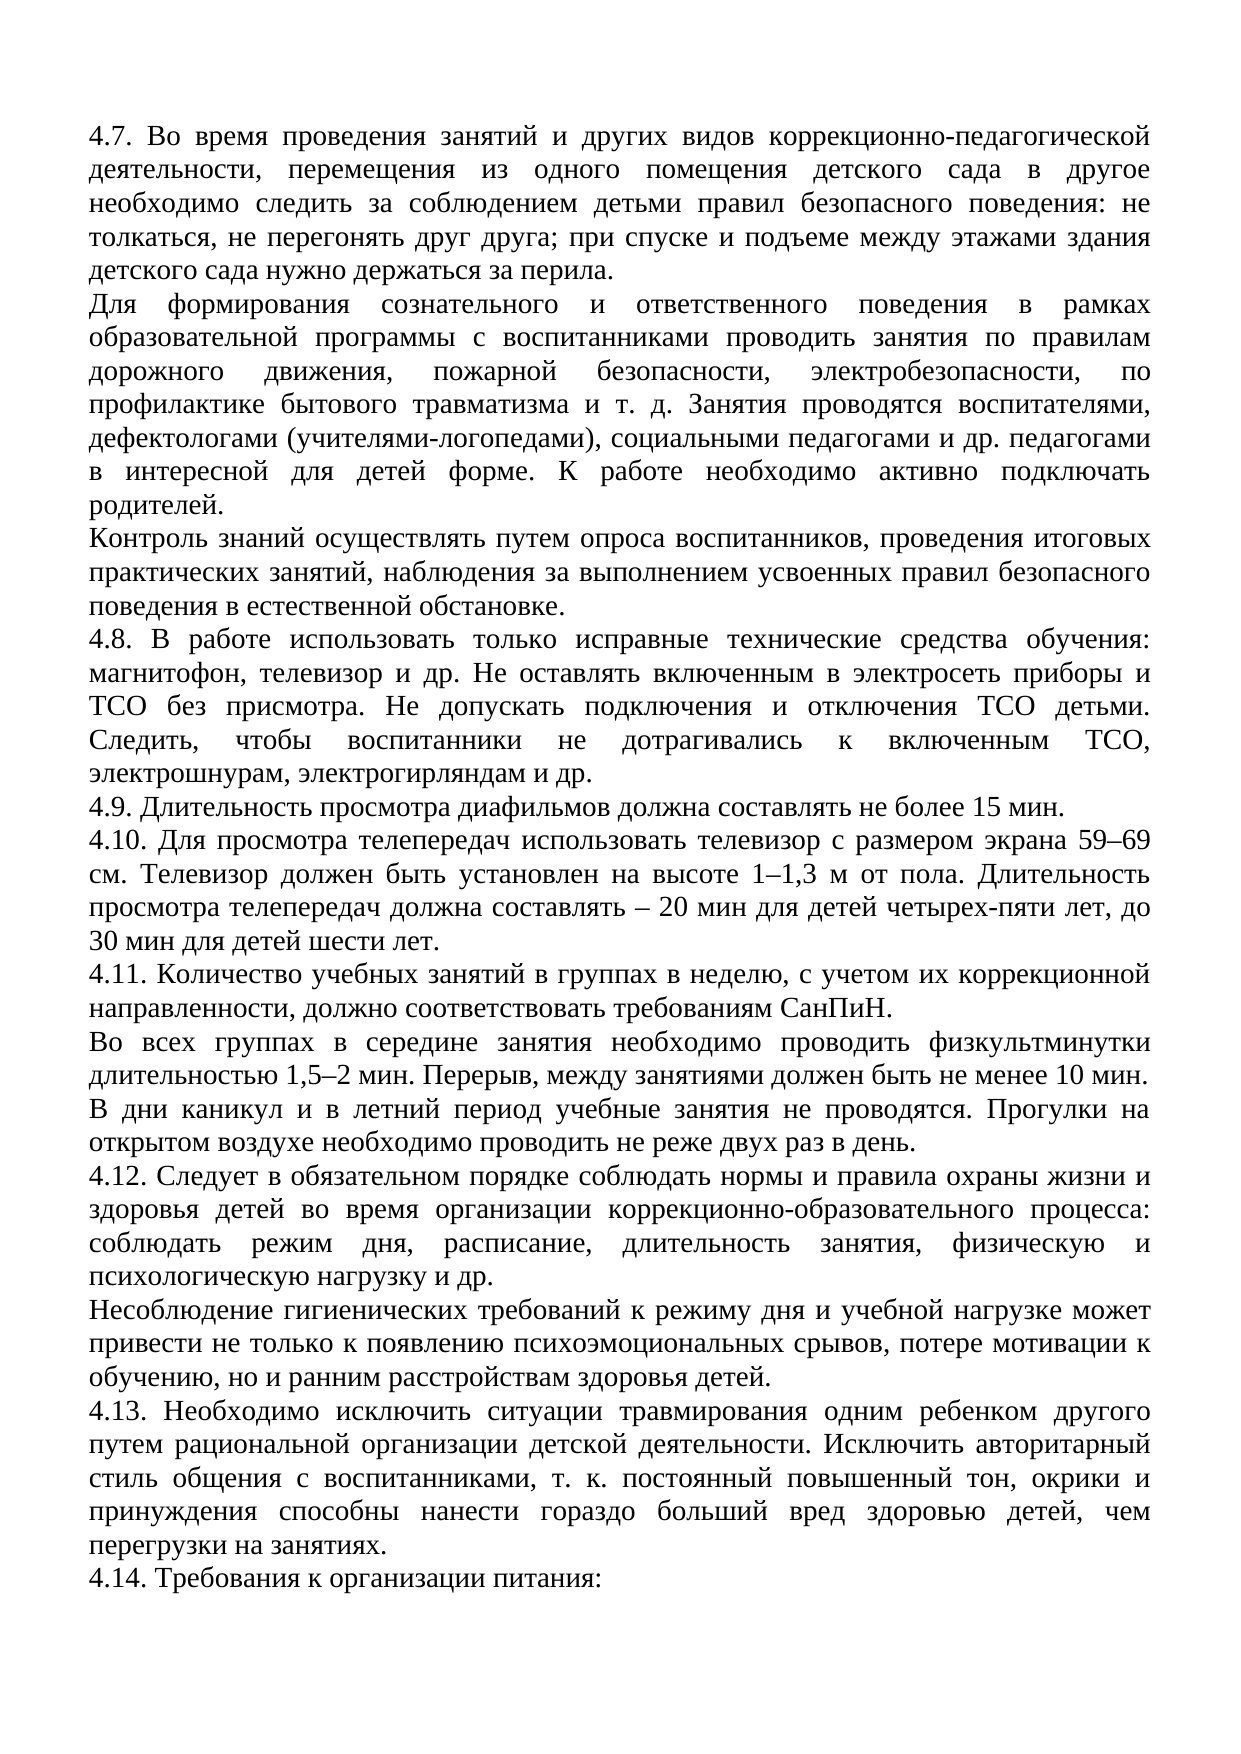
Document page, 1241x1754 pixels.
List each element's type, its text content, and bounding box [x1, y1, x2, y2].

text 4.7. Во время проведения занятий и других видов коррекционно-педагогической деятельности, перемещения из одного помещения детского сада в другое необходимо следить за соблюдением детьми правил безопасного поведения: не толкаться, не перегонять друг друга; при спуске и подъеме между этажами здания детского сада нужно держаться за перила. [89, 118, 1152, 286]
text 4.8. В работе использовать только исправные технические средства обучения: магнитофон, телевизор и др. Не оставлять включенным в электросеть приборы и ТСО без присмотра. Не допускать подключения и отключения ТСО детьми. Следить, чтобы воспитанники не дотрагивались к включенным ТСО, электрошнурам, электрогирляндам и др. [89, 621, 1152, 789]
text 4.12. Следует в обязательном порядке соблюдать нормы и правила охраны жизни и здоровья детей во время организации коррекционно-образовательного процесса: соблюдать режим дня, расписание, длительность занятия, физическую и психологическую нагрузку и др. [89, 1158, 1152, 1292]
text 4.14. Требования к организации питания: [89, 1560, 1152, 1594]
text Для формирования сознательного и ответственного поведения в рамках образовательной программы с воспитанниками проводить занятия по правилам дорожного движения, пожарной безопасности, электробезопасности, по профилактике бытового травматизма и т. д. Занятия проводятся воспитателями, дефектологами (учителями-логопедами), социальными педагогами и др. педагогами в интересной для детей форме. К работе необходимо активно подключать родителей. [89, 286, 1152, 521]
text Контроль знаний осуществлять путем опроса воспитанников, проведения итоговых практических занятий, наблюдения за выполнением усвоенных правил безопасного поведения в естественной обстановке. [89, 521, 1152, 621]
text 4.10. Для просмотра телепередач использовать телевизор с размером экрана 59–69 см. Телевизор должен быть установлен на высоте 1–1,3 м от пола. Длительность просмотра телепередач должна составлять – 20 мин для детей четырех-пяти лет, до 30 мин для детей шести лет. [89, 822, 1152, 957]
text 4.13. Необходимо исключить ситуации травмирования одним ребенком другого путем рациональной организации детской деятельности. Исключить авторитарный стиль общения с воспитанниками, т. к. постоянный повышенный тон, окрики и принуждения способны нанести гораздо больший вред здоровью детей, чем перегрузки на занятиях. [89, 1393, 1152, 1560]
text Несоблюдение гигиенических требований к режиму дня и учебной нагрузке может привести не только к появлению психоэмоциональных срывов, потере мотивации к обучению, но и ранним расстройствам здоровья детей. [89, 1292, 1152, 1393]
text В дни каникул и в летний период учебные занятия не проводятся. Прогулки на открытом воздухе необходимо проводить не реже двух раз в день. [89, 1091, 1152, 1158]
text Во всех группах в середине занятия необходимо проводить физкультминутки длительностью 1,5–2 мин. Перерыв, между занятиями должен быть не менее 10 мин. [89, 1024, 1152, 1091]
text 4.9. Длительность просмотра диафильмов должна составлять не более 15 мин. [89, 789, 1152, 822]
text 4.11. Количество учебных занятий в группах в неделю, с учетом их коррекционной направленности, должно соответствовать требованиям СанПиН. [89, 957, 1152, 1024]
